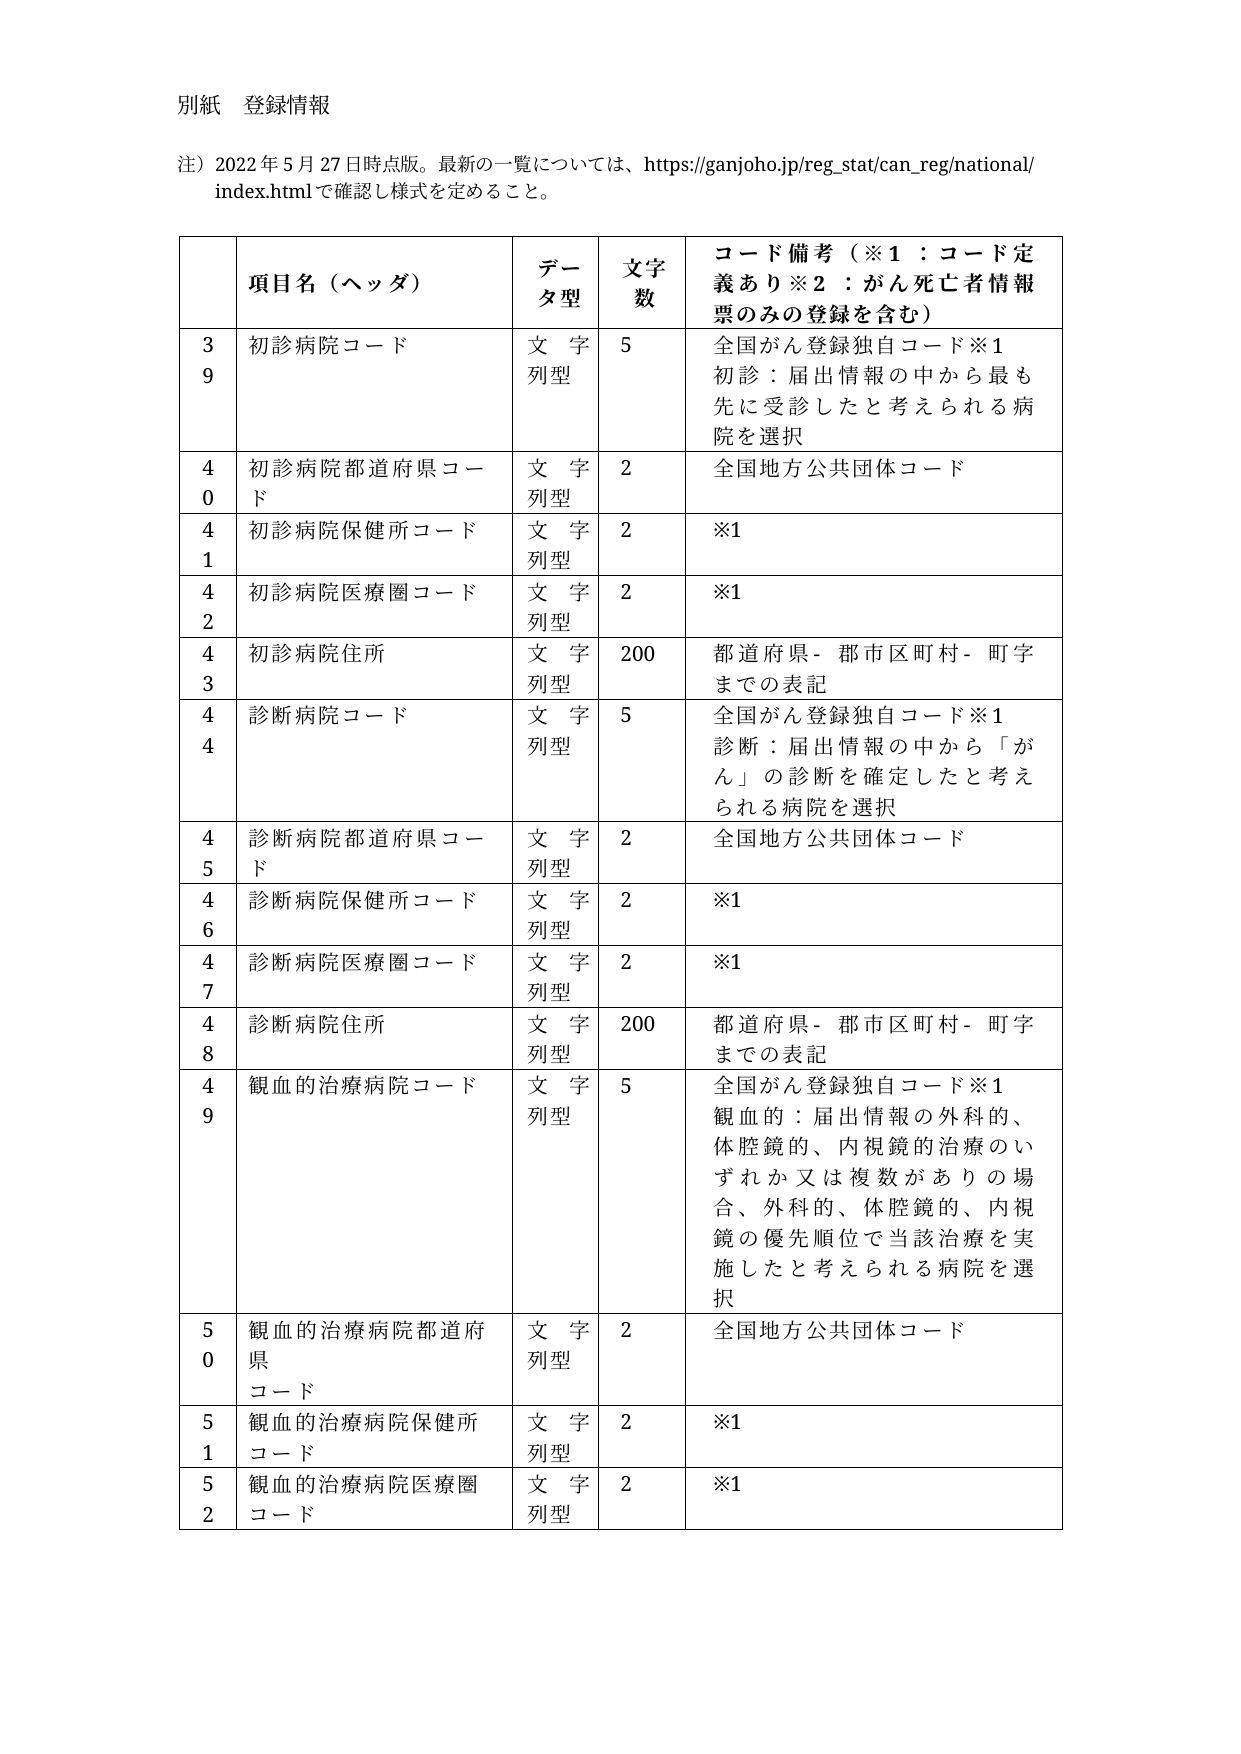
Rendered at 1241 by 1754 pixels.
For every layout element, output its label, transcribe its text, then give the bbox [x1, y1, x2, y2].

table_cell 2 [599, 576, 685, 637]
table_cell 初診病院コード [237, 329, 512, 451]
table_cell 文字列型 [513, 329, 598, 451]
table_cell 観血的治療病院コード [237, 1070, 512, 1313]
table_cell 50 [180, 1314, 236, 1405]
table_cell 都道府県-郡市区町村-町字までの表記 [686, 1008, 1062, 1069]
table_cell 診断病院コード [237, 700, 512, 821]
table_cell 2 [599, 1314, 685, 1405]
table_cell 文字列型 [513, 514, 598, 575]
table_cell 43 [180, 638, 236, 698]
table_header 文字数 [599, 237, 685, 328]
table_cell 47 [180, 946, 236, 1007]
table_cell 観血的治療病院医療圏 コード [237, 1468, 512, 1529]
table_cell 2 [599, 884, 685, 945]
table_cell 200 [599, 638, 685, 698]
table_cell 2 [599, 452, 685, 513]
table_cell 初診病院都道府県コード [237, 452, 512, 513]
table_cell 文字列型 [513, 822, 598, 883]
table_cell 52 [180, 1468, 236, 1529]
table_cell 48 [180, 1008, 236, 1069]
table_cell 初診病院住所 [237, 638, 512, 698]
table_cell 2 [599, 822, 685, 883]
table_cell 5 [599, 329, 685, 451]
table_cell 39 [180, 329, 236, 451]
table_cell 5 [599, 1070, 685, 1313]
table_cell 全国地方公共団体コード [686, 1314, 1062, 1405]
table_header コード備考（※1：コード定義あり※2：がん死亡者情報票のみの登録を含む） [686, 237, 1062, 328]
table_cell 文字列型 [513, 638, 598, 698]
table_cell ※1 [686, 514, 1062, 575]
table_cell 文字列型 [513, 1314, 598, 1405]
table_cell 41 [180, 514, 236, 575]
table_cell 44 [180, 700, 236, 821]
table_cell ※1 [686, 576, 1062, 637]
table_cell ※1 [686, 1406, 1062, 1467]
table_cell 200 [599, 1008, 685, 1069]
table_cell 文字列型 [513, 1406, 598, 1467]
table_cell 文字列型 [513, 884, 598, 945]
table_cell 2 [599, 1406, 685, 1467]
table_cell 初診病院保健所コード [237, 514, 512, 575]
table_cell 観血的治療病院保健所 コード [237, 1406, 512, 1467]
table_cell ※1 [686, 884, 1062, 945]
table_cell 文字列型 [513, 1070, 598, 1313]
table_header 項目名（ヘッダ） [237, 237, 512, 328]
table_cell 42 [180, 576, 236, 637]
table_cell 2 [599, 1468, 685, 1529]
table_cell 文字列型 [513, 1008, 598, 1069]
table_cell 全国地方公共団体コード [686, 452, 1062, 513]
table_cell 46 [180, 884, 236, 945]
table_cell 都道府県-郡市区町村-町字までの表記 [686, 638, 1062, 698]
table_cell 診断病院都道府県コード [237, 822, 512, 883]
table_header データ型 [513, 237, 598, 328]
table_cell 文字列型 [513, 1468, 598, 1529]
table_cell 5 [599, 700, 685, 821]
table_cell ※1 [686, 946, 1062, 1007]
table_cell 全国がん登録独自コード※1 観血的：届出情報の外科的、体腔鏡的、内視鏡的治療のいずれか又は複数がありの場合、外科的、体腔鏡的、内視鏡の優先順位で当該治療を実施したと考えられる病院を選択 [686, 1070, 1062, 1313]
table_cell 初診病院医療圏コード [237, 576, 512, 637]
table_cell 全国地方公共団体コード [686, 822, 1062, 883]
table_cell 全国がん登録独自コード※1 初診：届出情報の中から最も先に受診したと考えられる病院を選択 [686, 329, 1062, 451]
table_cell 49 [180, 1070, 236, 1313]
table_cell 45 [180, 822, 236, 883]
table_cell 診断病院保健所コード [237, 884, 512, 945]
table_cell 診断病院医療圏コード [237, 946, 512, 1007]
table_cell 文字列型 [513, 452, 598, 513]
table_cell 2 [599, 946, 685, 1007]
table_cell 2 [599, 514, 685, 575]
table_cell 文字列型 [513, 946, 598, 1007]
table_cell 文字列型 [513, 700, 598, 821]
table_header [180, 237, 236, 328]
table_cell ※1 [686, 1468, 1062, 1529]
table_cell 観血的治療病院都道府県 コード [237, 1314, 512, 1405]
table_cell 診断病院住所 [237, 1008, 512, 1069]
table_cell 40 [180, 452, 236, 513]
table_cell 全国がん登録独自コード※1 診断：届出情報の中から「がん」の診断を確定したと考えられる病院を選択 [686, 700, 1062, 821]
table_cell 51 [180, 1406, 236, 1467]
table_cell 文字列型 [513, 576, 598, 637]
